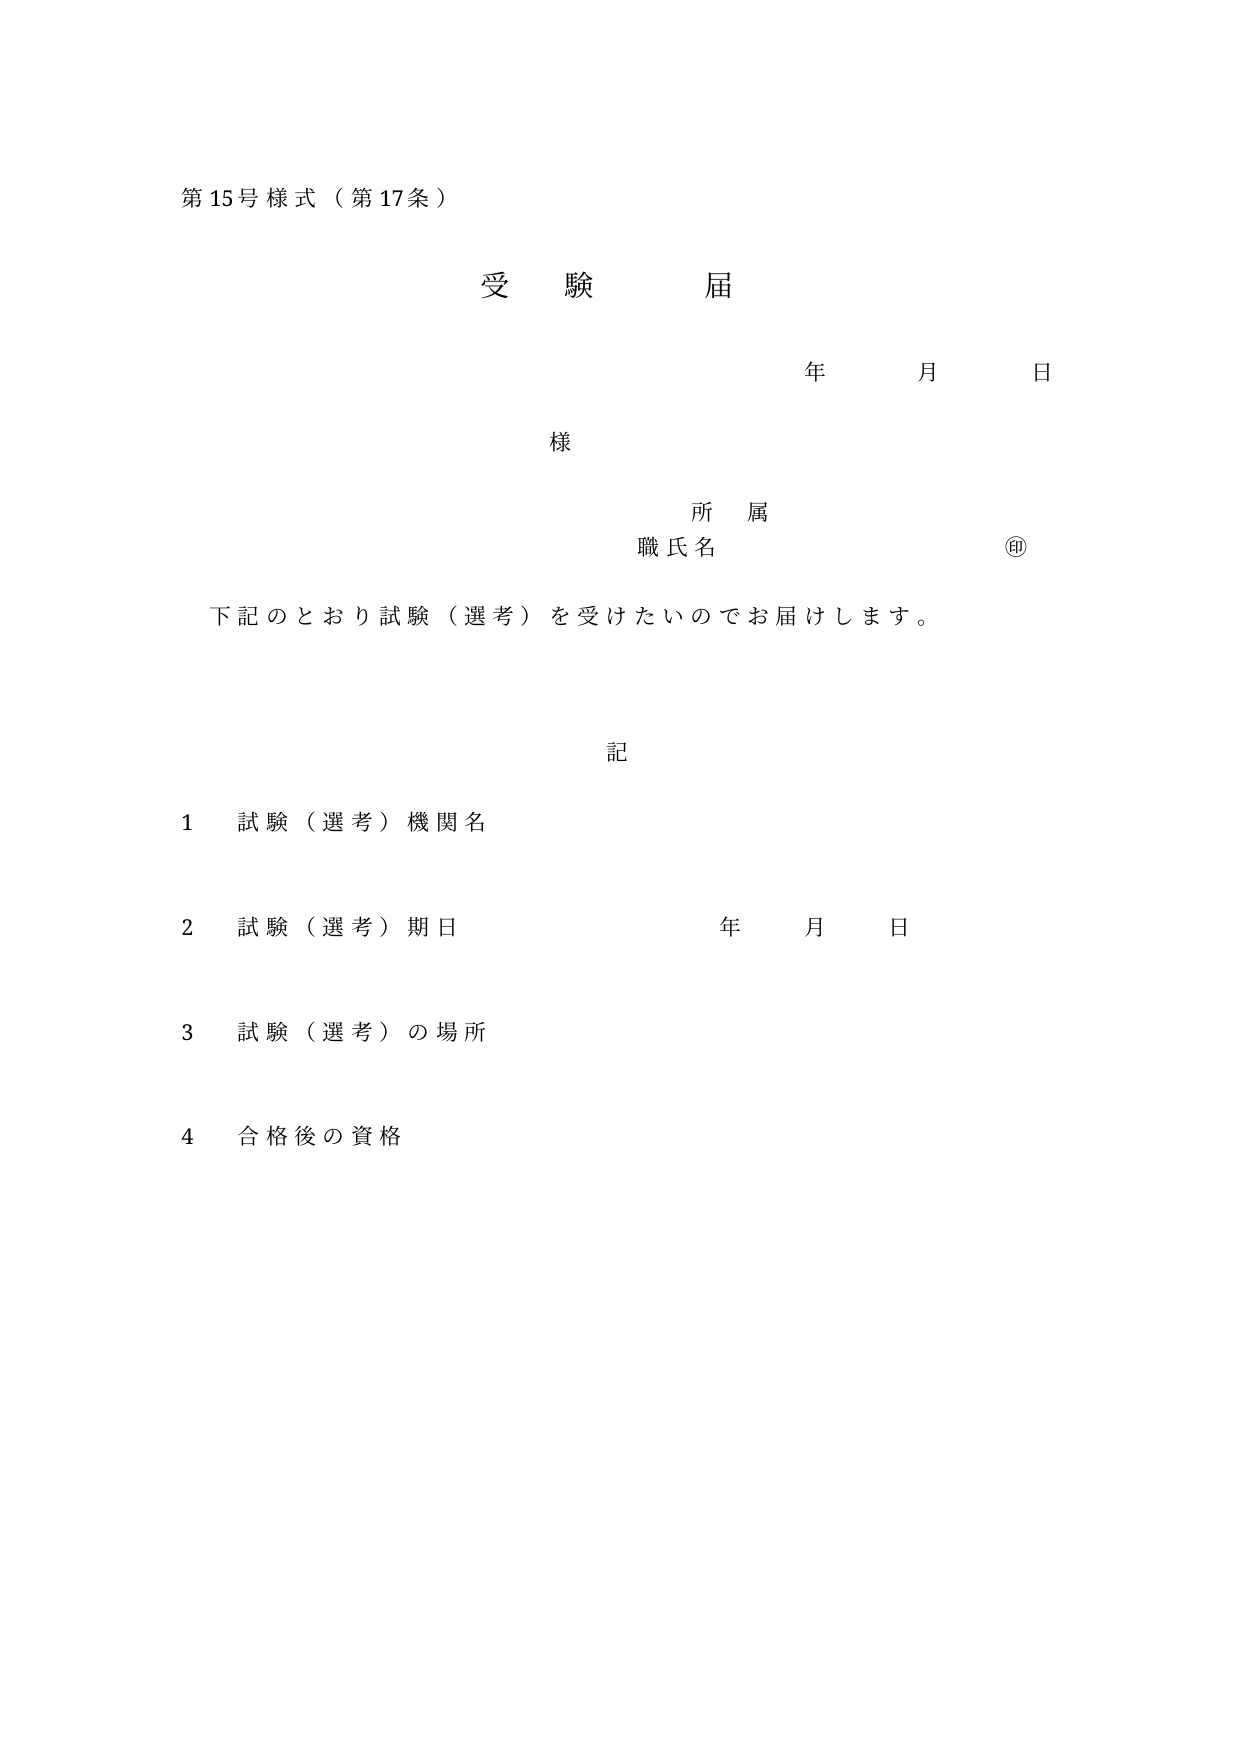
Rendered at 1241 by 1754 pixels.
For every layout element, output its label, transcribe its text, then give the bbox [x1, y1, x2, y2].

text 第15号様式（第17条） [181, 179, 1059, 214]
text 様 [181, 423, 1059, 458]
text 受験届 [181, 249, 1059, 319]
text 3 試験（選考）の場所 [181, 1013, 1059, 1048]
text 記 [181, 734, 1059, 769]
text 年 月 日 [181, 353, 1059, 388]
text 所 属 [181, 493, 1034, 528]
text 2 試験（選考）期日 年 月 日 [181, 908, 1059, 943]
text 4 合格後の資格 [181, 1118, 1059, 1153]
text 下記のとおり試験（選考）を受けたいのでお届けします。 [181, 598, 1059, 633]
text 職氏名 ㊞ [181, 528, 1034, 563]
text 1 試験（選考）機関名 [181, 804, 1059, 839]
